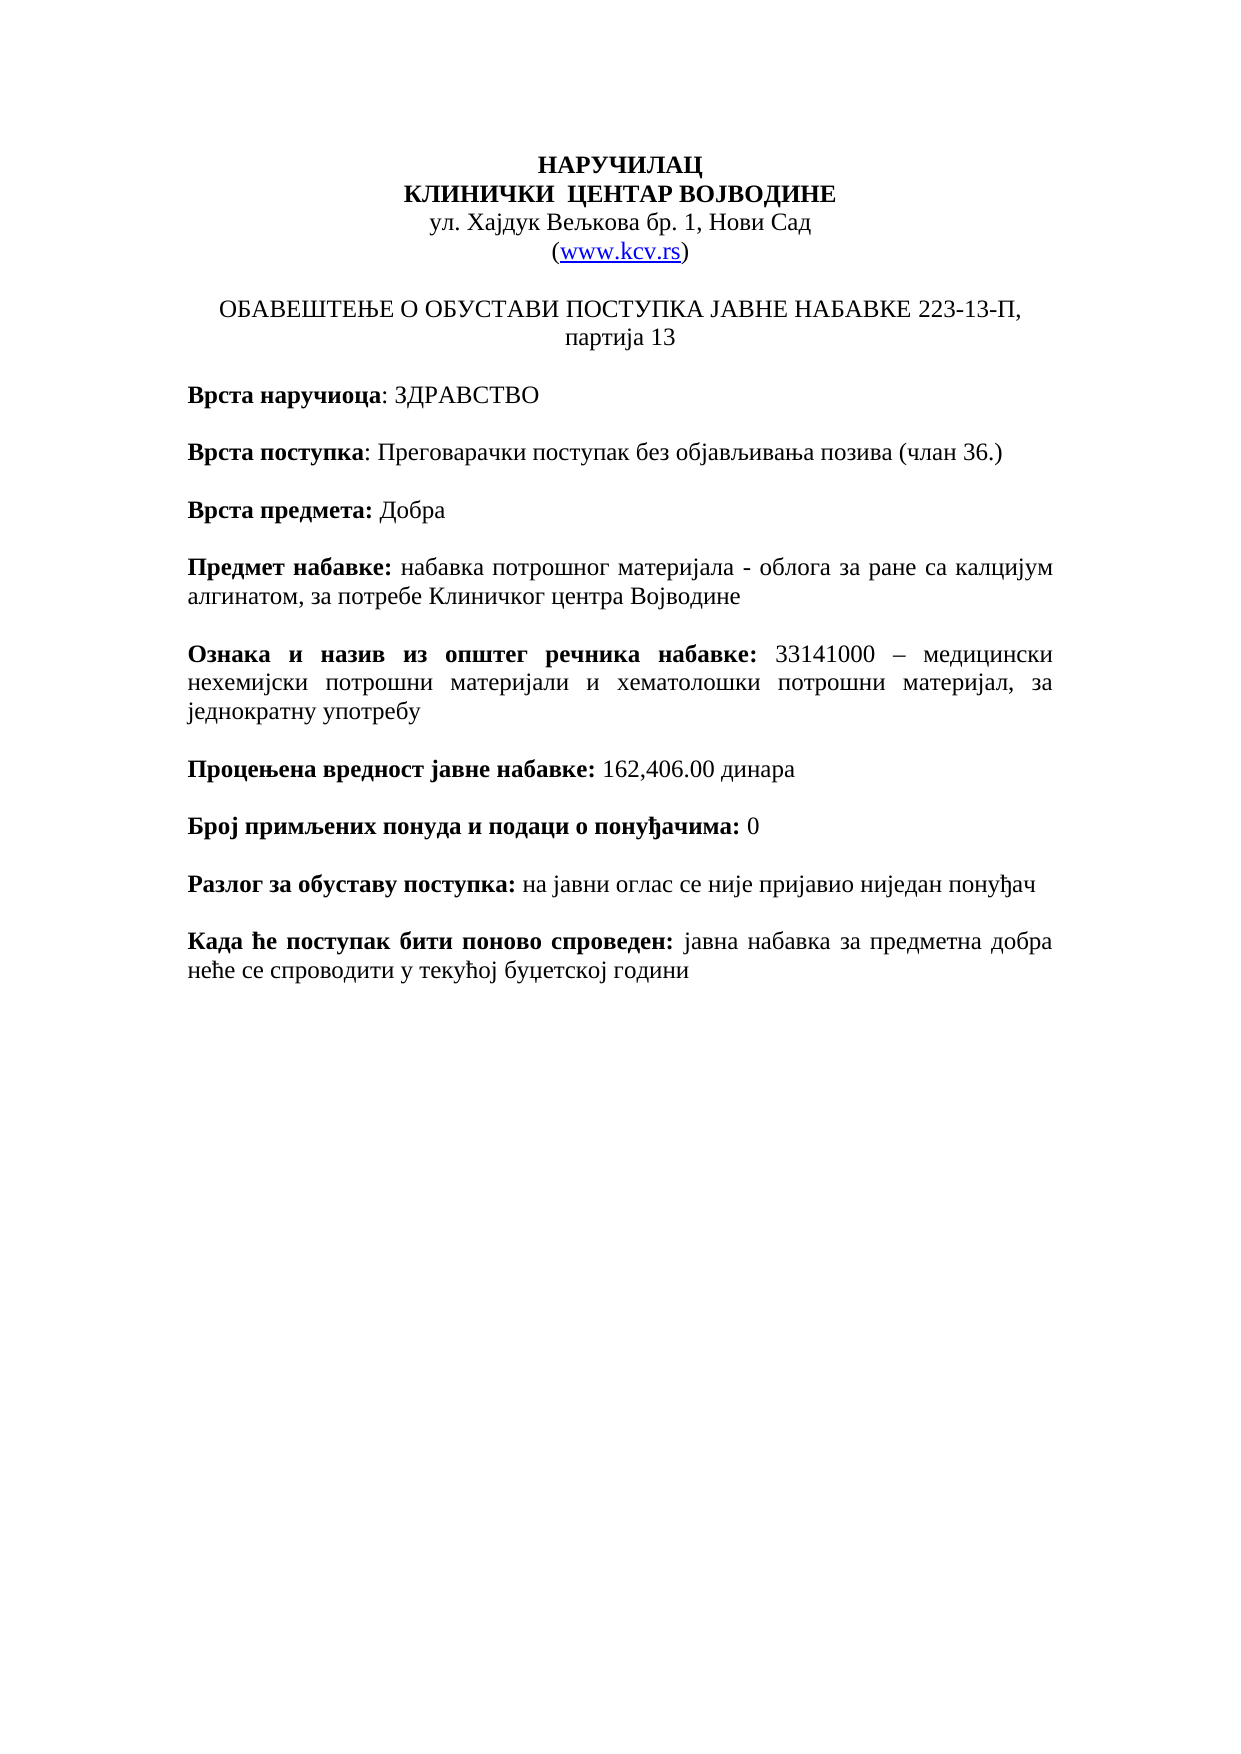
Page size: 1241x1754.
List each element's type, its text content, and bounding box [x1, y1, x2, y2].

text ул. Хајдук Вељкова бр. 1, Нови Сад [187, 207, 1053, 236]
text Процењена вредност јавне набавке: 162,406.00 динара [187, 754, 1053, 782]
text Врста предмета: [187, 495, 1053, 524]
text Врста наручиоца: ЗДРАВСТВО [187, 380, 1053, 409]
subtitle НАРУЧИЛАЦ [187, 150, 1053, 179]
text Предмет набавке: набавка потрошног материјала - облога за ране са калцијум алгинатом, за потребе Клиничког центра Војводине [187, 552, 1053, 610]
text Врста поступка: [187, 437, 1053, 466]
text Разлог за обуставу поступка: на јавни оглас се није пријавио ниједан понуђач [187, 869, 1053, 897]
text Када ће поступак бити поново спроведен: јавна набавка за предметна добра неће се спроводити у текућој буџетској години [187, 926, 1053, 984]
text (www.kcv.rs) [187, 236, 1053, 265]
text Ознака и назив из општег речника набавке: 33141000 – медицински нехемијски потрошни материјали и хематолошки потрошни материјал, за једнократну употребу [187, 639, 1053, 725]
text Број примљених понуда и подаци о понуђачима: 0 [187, 811, 1053, 840]
subtitle КЛИНИЧКИ ЦЕНТАР ВОЈВОДИНЕ [187, 179, 1053, 207]
text ОБАВЕШТЕЊЕ О ОБУСТАВИ ПОСТУПКА ЈАВНЕ НАБАВКЕ 223-13-П, партија 13 [187, 294, 1053, 351]
